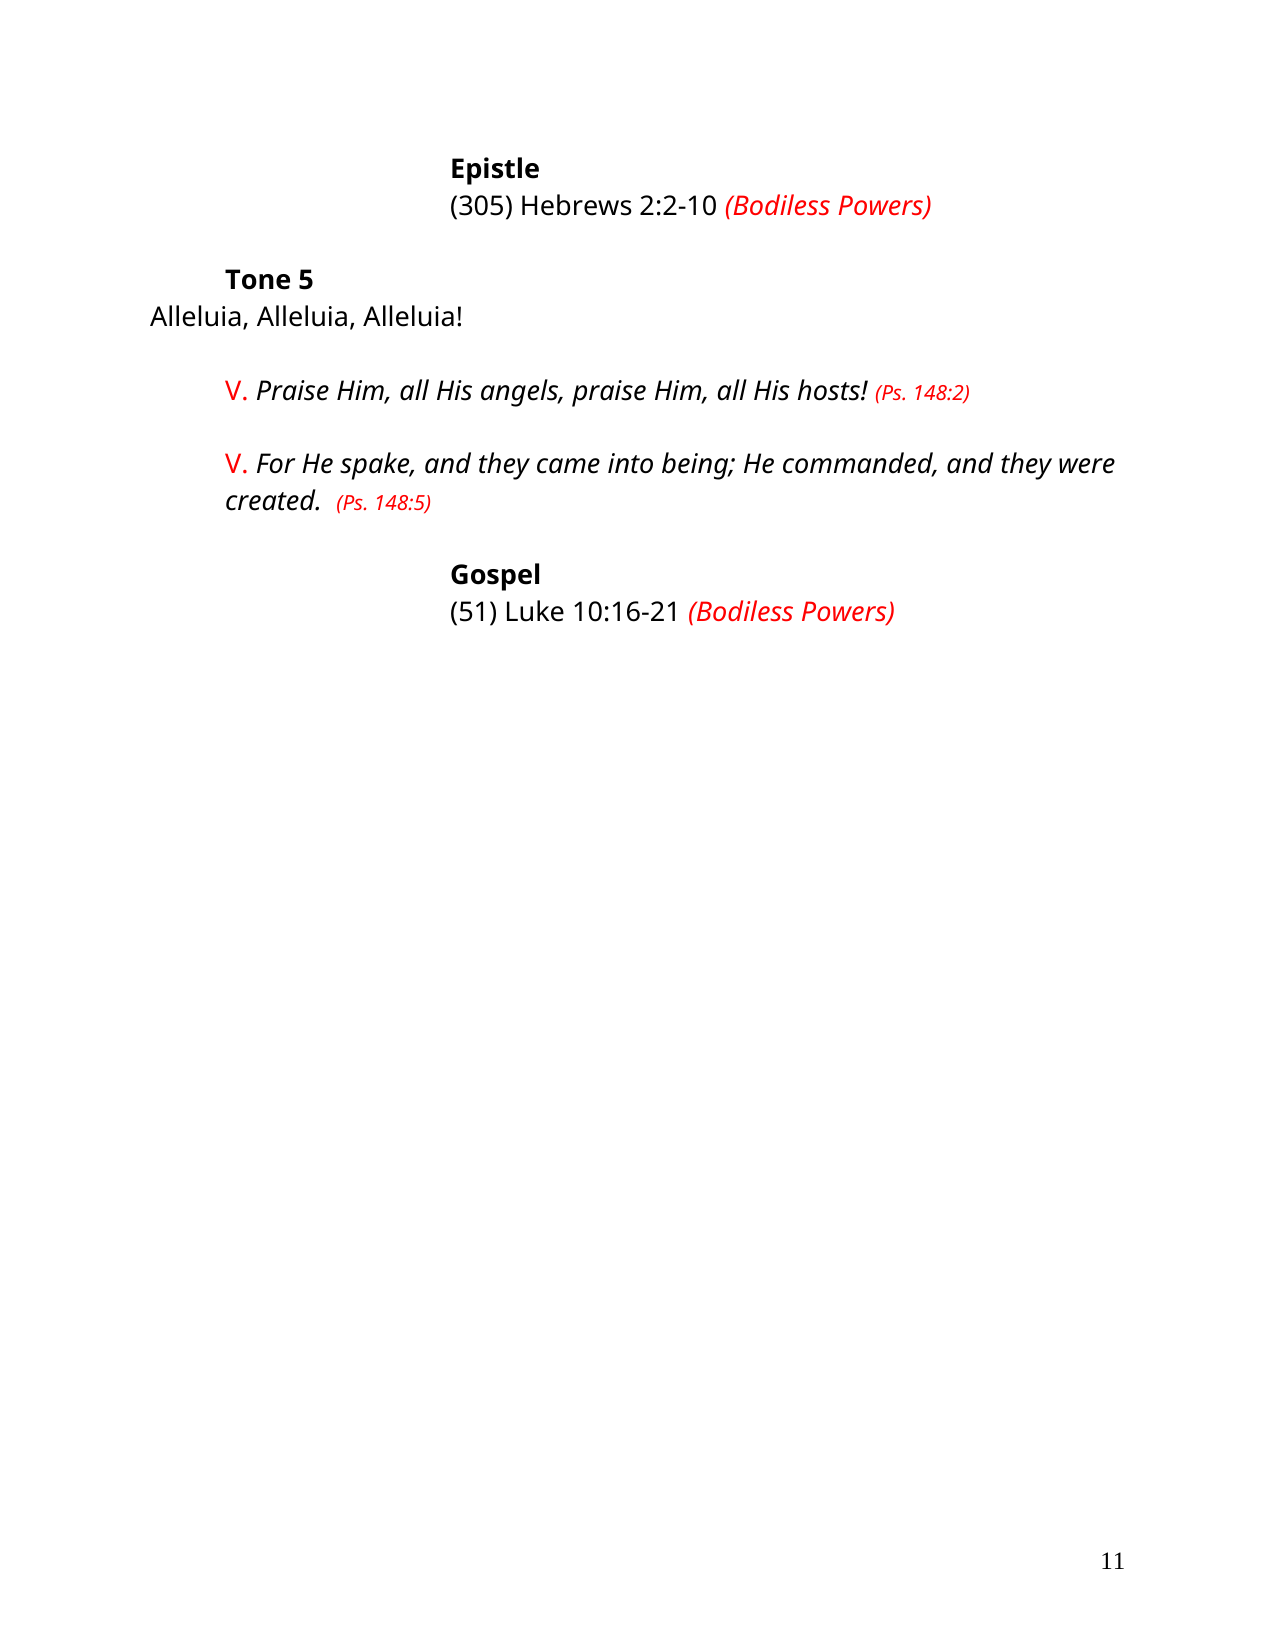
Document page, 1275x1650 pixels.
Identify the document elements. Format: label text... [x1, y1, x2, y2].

text (51) Luke 10:16-21 (Bodiless Powers) [150, 592, 1125, 629]
text (305) Hebrews 2:2-10 (Bodiless Powers) [150, 187, 1125, 224]
text V. For He spake, and they came into being; He commanded, and they were created. (Ps. 148:5) [225, 445, 1125, 519]
text Gospel [150, 556, 1125, 592]
text V. Praise Him, all His angels, praise Him, all His hosts! (Ps. 148:2) [225, 371, 1125, 408]
text Epistle [375, 150, 1125, 187]
text Alleluia, Alleluia, Alleluia! [150, 297, 1125, 334]
text Tone 5 [150, 261, 1125, 297]
